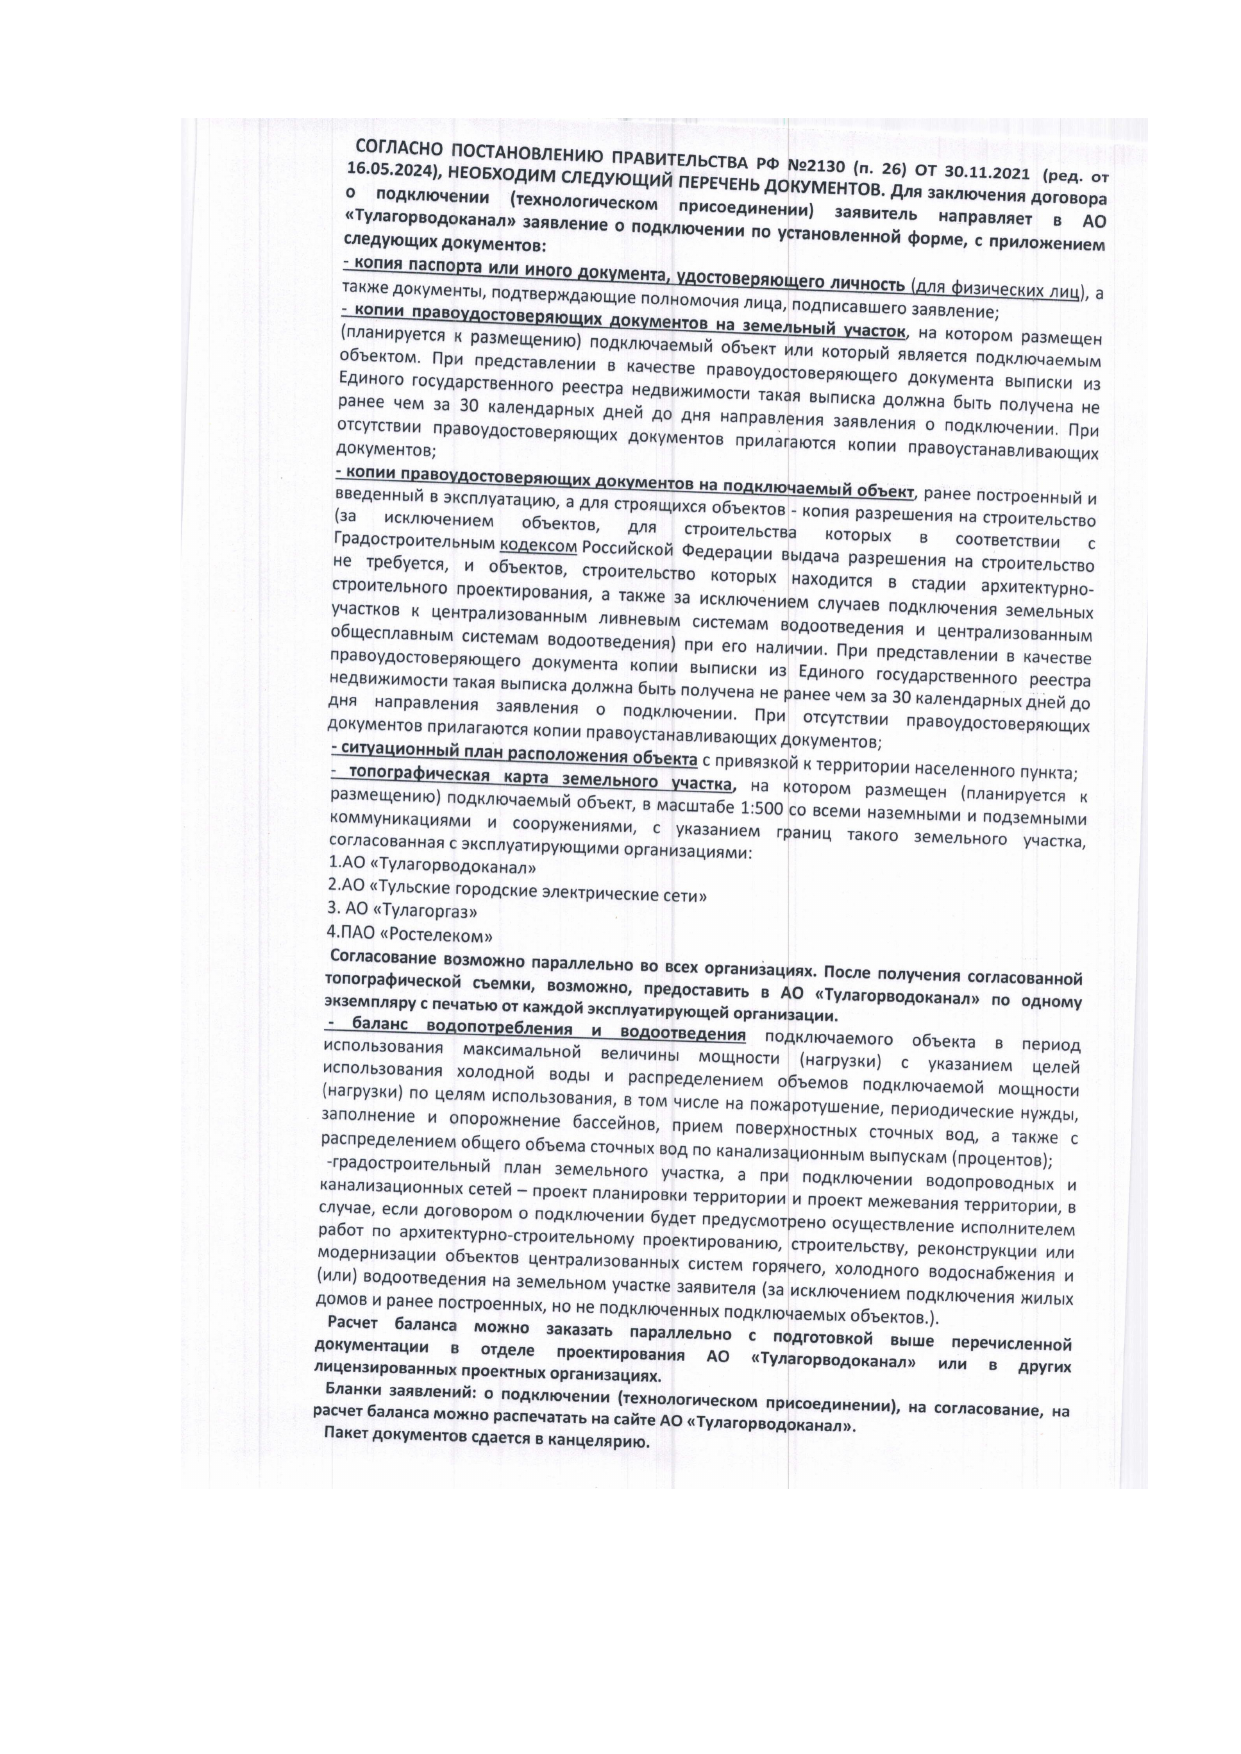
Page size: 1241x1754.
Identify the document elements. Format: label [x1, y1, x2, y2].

picture [180, 118, 1148, 1489]
